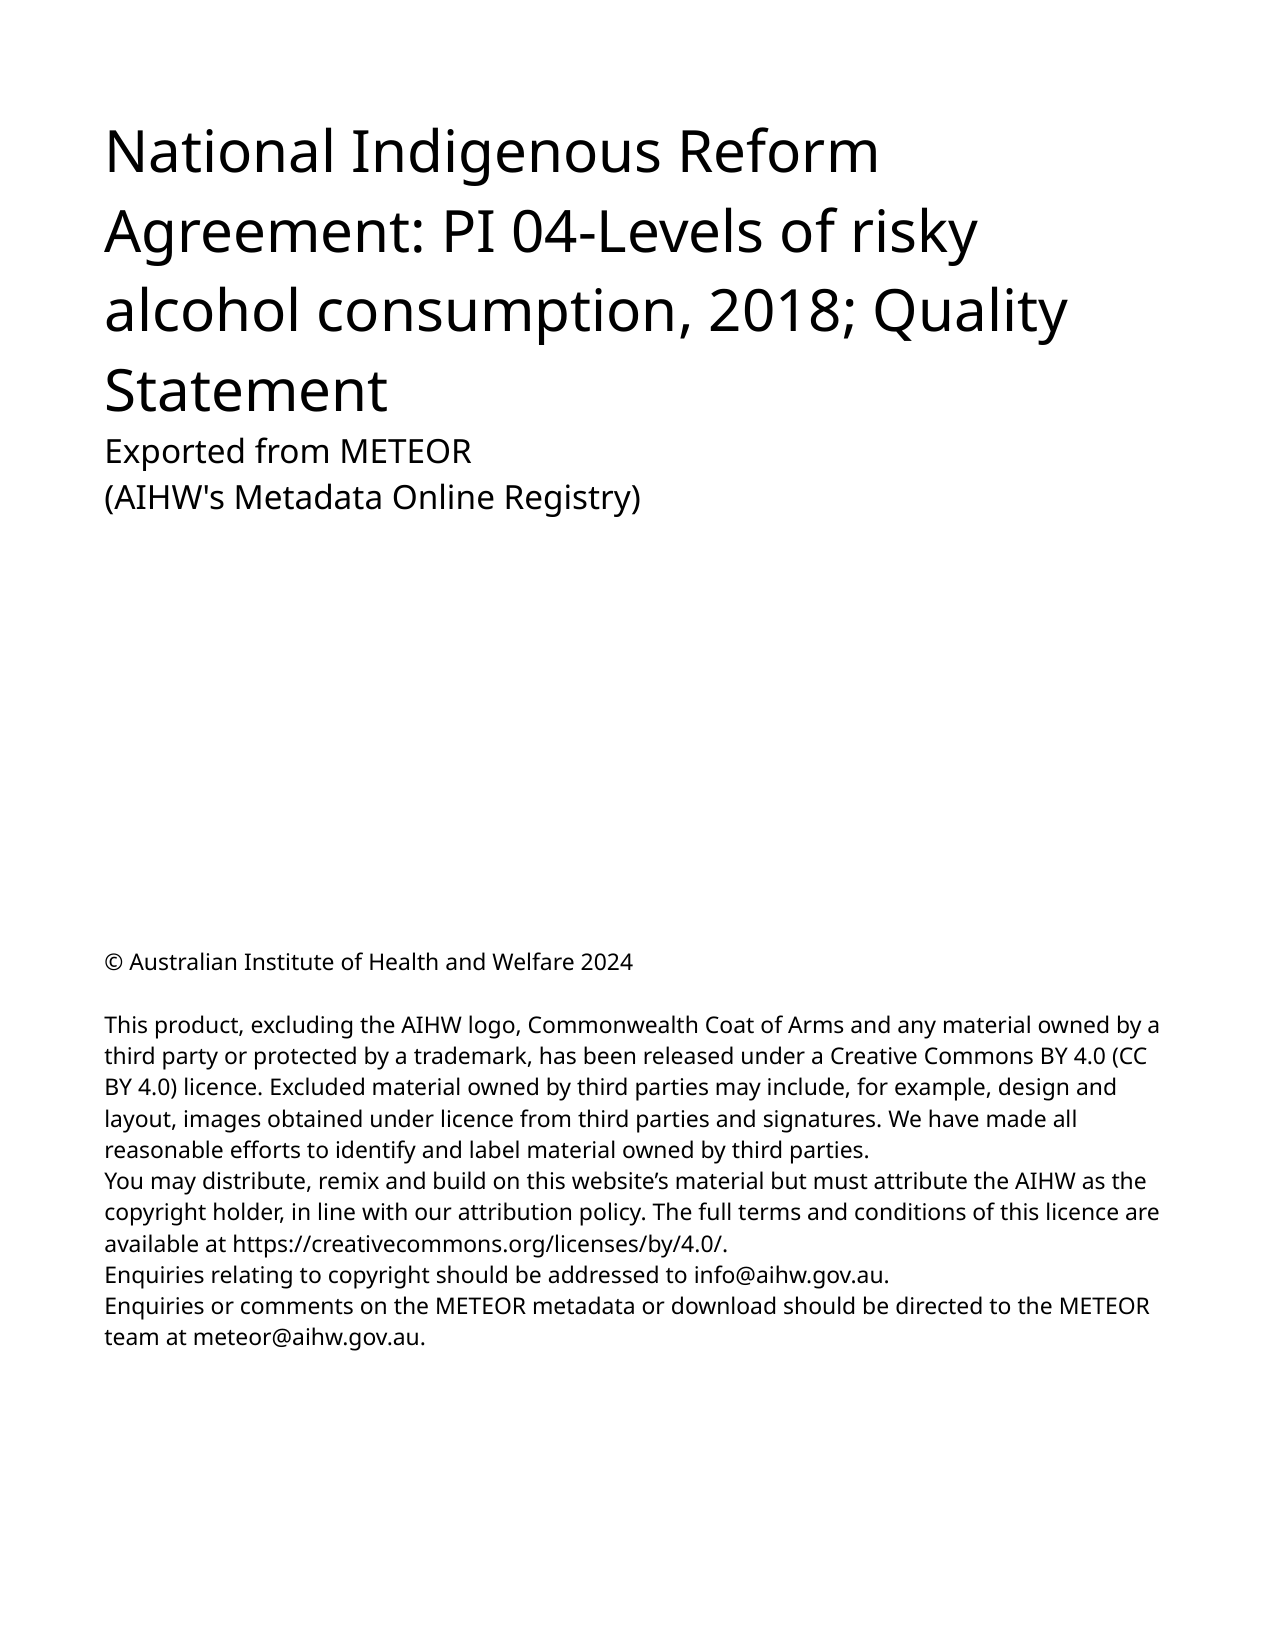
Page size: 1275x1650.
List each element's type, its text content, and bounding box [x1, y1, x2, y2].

title National Indigenous Reform Agreement: PI 04-Levels of risky alcohol consumption, 2018; Quality Statement [104, 110, 1171, 428]
text You may distribute, remix and build on this website’s material but must attribute the AIHW as the copyright holder, in line with our attribution policy. The full terms and conditions of this licence are available at https://creativecommons.org/licenses/by/4.0/. [104, 1165, 1171, 1259]
text © Australian Institute of Health and Welfare 2024 [104, 946, 1171, 977]
text Enquiries relating to copyright should be addressed to info@aihw.gov.au. [104, 1259, 1171, 1290]
text This product, excluding the AIHW logo, Commonwealth Coat of Arms and any material owned by a third party or protected by a trademark, has been released under a Creative Commons BY 4.0 (CC BY 4.0) licence. Excluded material owned by third parties may include, for example, design and layout, images obtained under licence from third parties and signatures. We have made all reasonable efforts to identify and label material owned by third parties. [104, 1009, 1171, 1165]
subtitle (AIHW's Metadata Online Registry) [104, 474, 1171, 519]
text Enquiries or comments on the METEOR metadata or download should be directed to the METEOR team at meteor@aihw.gov.au. [104, 1290, 1171, 1352]
subtitle Exported from METEOR [104, 428, 1171, 474]
